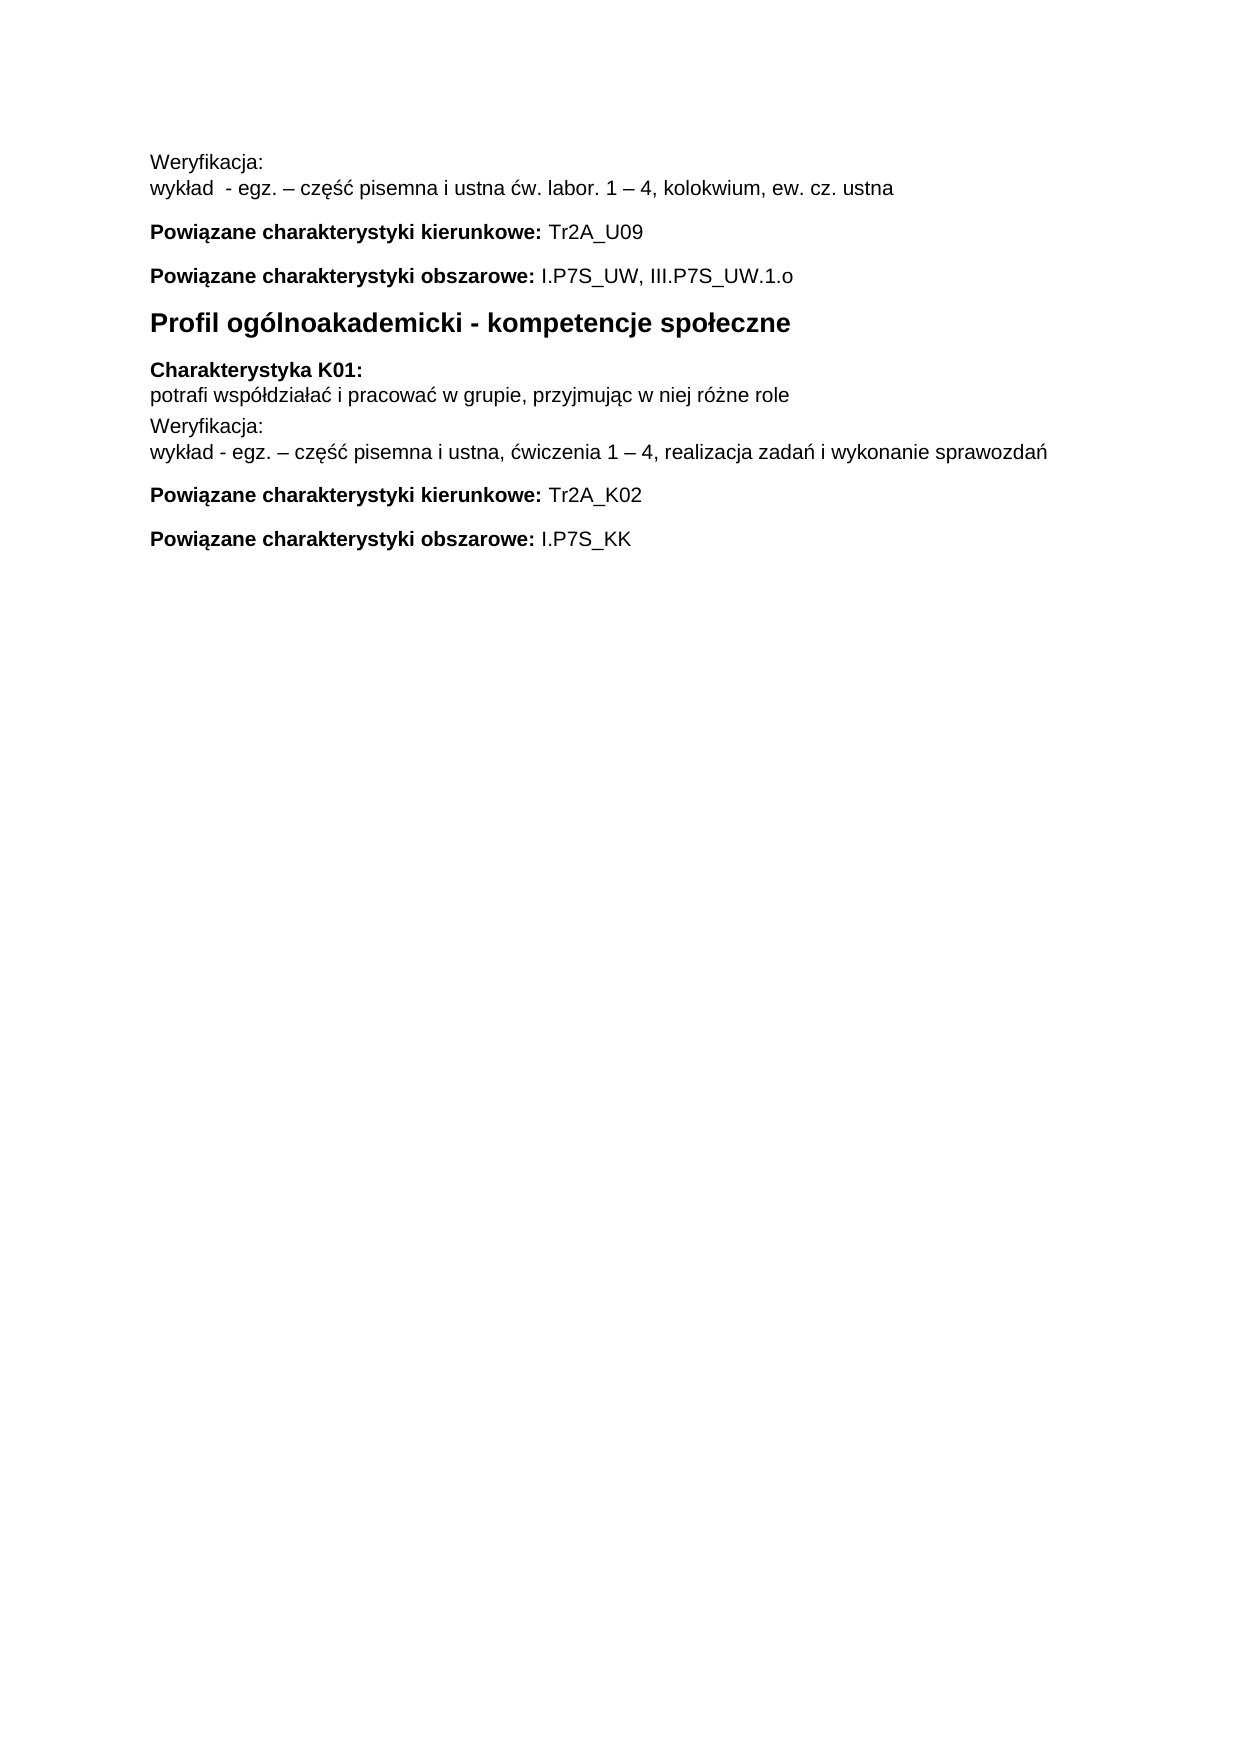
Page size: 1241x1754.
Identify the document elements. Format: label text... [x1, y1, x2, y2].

subtitle Profil ogólnoakademicki - kompetencje społeczne [150, 307, 1090, 338]
text Powiązane charakterystyki kierunkowe: Tr2A_U09 [150, 220, 1090, 244]
text Weryfikacja: [150, 150, 1090, 174]
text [150, 263, 1090, 287]
text wykład - egz. – część pisemna i ustna, ćwiczenia 1 – 4, realizacja zadań i wykonanie sprawozdań [150, 439, 1090, 463]
text wykład - egz. – część pisemna i ustna ćw. labor. 1 – 4, kolokwium, ew. cz. ustna [150, 176, 1090, 200]
text Weryfikacja: [150, 413, 1090, 437]
text Powiązane charakterystyki obszarowe: I.P7S_KK [150, 527, 1090, 551]
text potrafi współdziałać i pracować w grupie, przyjmując w niej różne role [150, 383, 1090, 407]
text Powiązane charakterystyki kierunkowe: Tr2A_K02 [150, 483, 1090, 507]
text Charakterystyka K01: [150, 358, 1090, 382]
